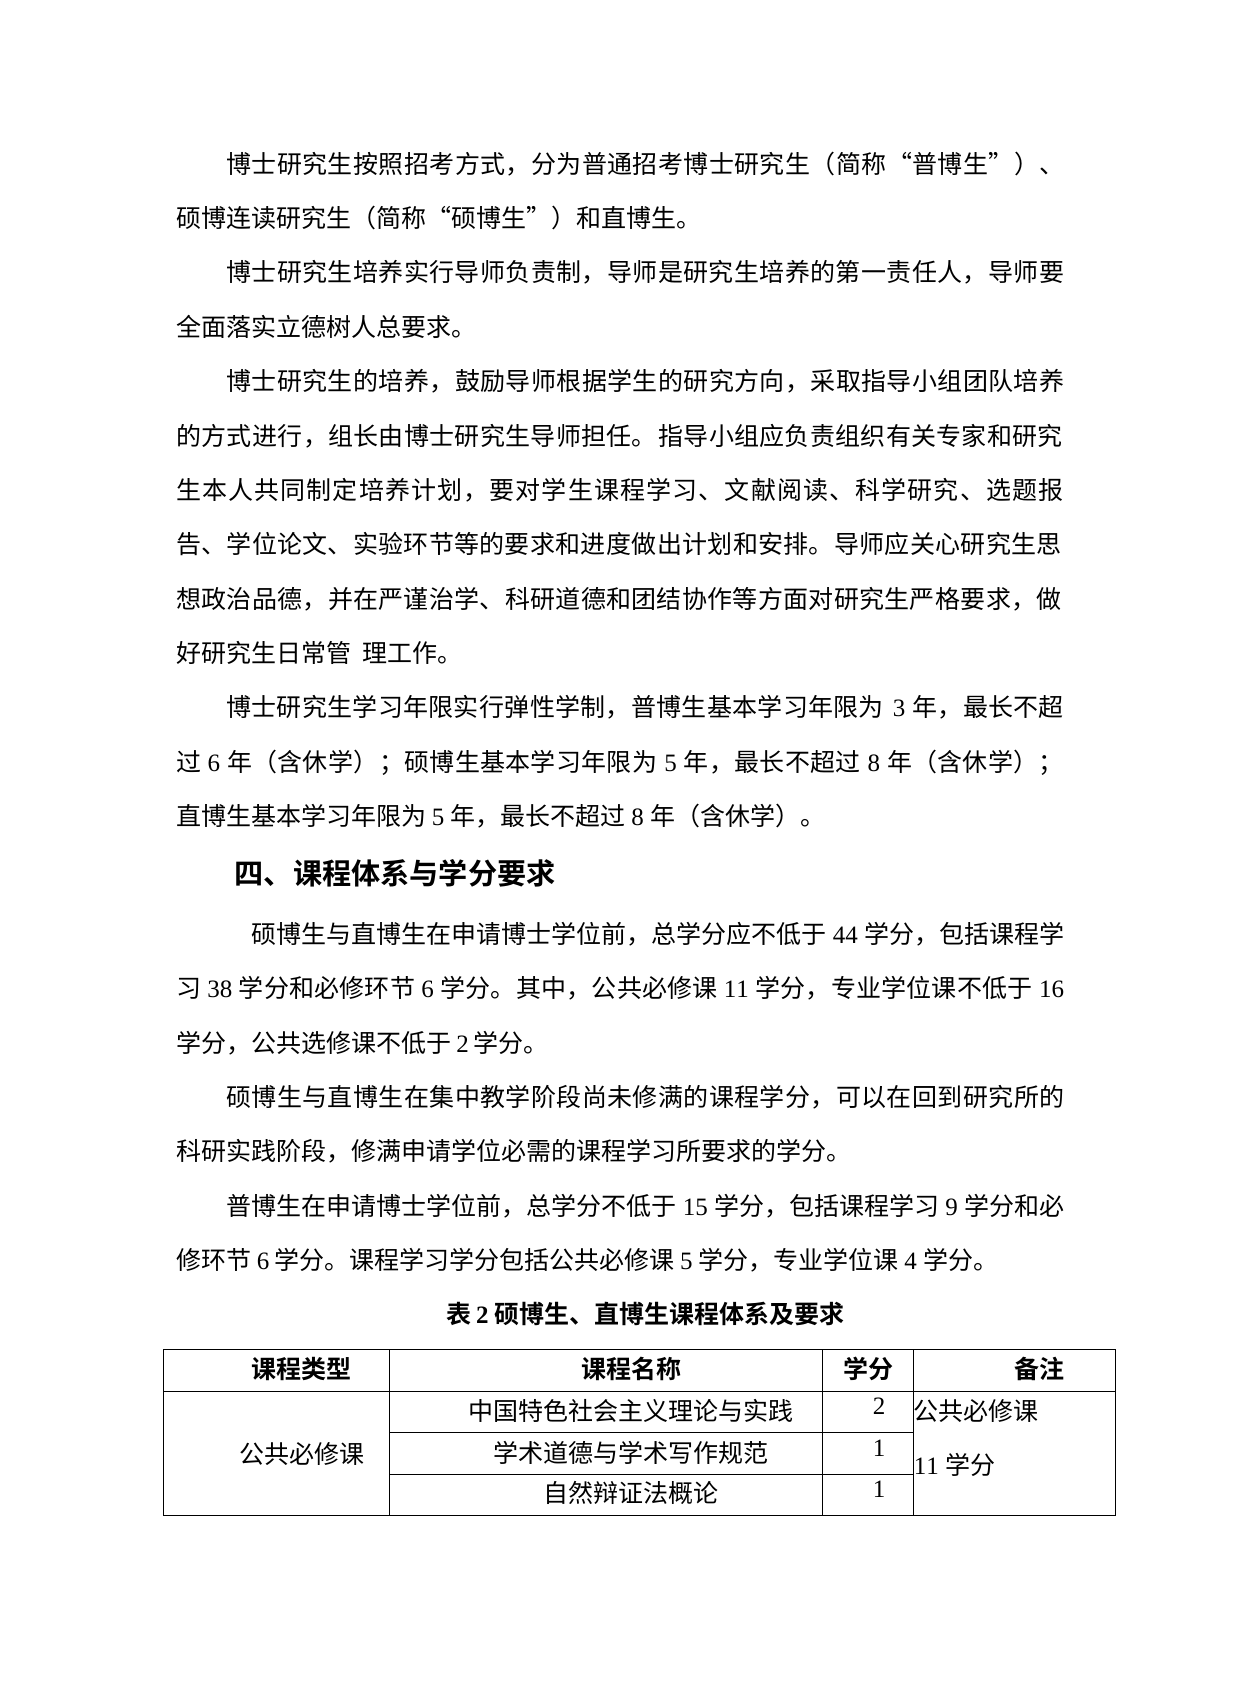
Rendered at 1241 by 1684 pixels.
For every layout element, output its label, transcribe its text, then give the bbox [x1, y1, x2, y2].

table_header 课程类型 [164, 1350, 389, 1391]
text 博士研究生培养实行导师负责制，导师是研究生培养的第一责任人，导师要全面落实立德树人总要求。 [176, 253, 1064, 343]
table_header 课程名称 [390, 1350, 822, 1391]
table_header 学分 [823, 1350, 913, 1391]
text 博士研究生的培养，鼓励导师根据学生的研究方向，采取指导小组团队培养的方式进行，组长由博士研究生导师担任。指导小组应负责组织有关专家和研究生本人共同制定培养计划，要对学生课程学习、文献阅读、科学研究、选题报告、学位论文、实验环节等的要求和进度做出计划和安排。导师应关心研究生思想政治品德，并在严谨治学、科研道德和团结协作等方面对研究生严格要求，做好研究生日常管 理工作。 [176, 362, 1064, 670]
table_cell 学术道德与学术写作规范 [390, 1433, 822, 1473]
table_header 备注 [914, 1350, 1115, 1391]
text 博士研究生按照招考方式，分为普通招考博士研究生（简称“普博生”）、硕博连读研究生（简称“硕博生”）和直博生。 [176, 144, 1064, 235]
table_cell 公共必修课 [164, 1392, 389, 1515]
text 博士研究生学习年限实行弹性学制，普博生基本学习年限为 3 年，最长不超过 6 年（含休学）；硕博生基本学习年限为 5 年，最长不超过 8 年（含休学）；直博生基本学习年限为 5 年，最长不超过 8 年（含休学）。 [176, 688, 1064, 833]
table_cell 1 [823, 1433, 913, 1473]
table_cell 2 [823, 1392, 913, 1432]
text 普博生在申请博士学位前，总学分不低于 15 学分，包括课程学习 9 学分和必修环节 6学分。课程学习学分包括公共必修课 5 学分，专业学位课 4 学分。 [176, 1186, 1064, 1277]
table_cell 1 [823, 1475, 913, 1515]
table_cell 中国特色社会主义理论与实践 [390, 1392, 822, 1432]
text 硕博生与直博生在集中教学阶段尚未修满的课程学分，可以在回到研究所的科研实践阶段，修满申请学位必需的课程学习所要求的学分。 [176, 1077, 1064, 1168]
table_cell 自然辩证法概论 [390, 1475, 822, 1515]
text 表2 硕博生、直博生课程体系及要求 [176, 1295, 1064, 1331]
table_cell 公共必修课 11 学分 [914, 1392, 1115, 1515]
text 硕博生与直博生在申请博士学位前，总学分应不低于 44 学分，包括课程学习 38 学分和必修环节 6 学分。其中，公共必修课 11 学分，专业学位课不低于 16 学分，公共选修课不低于2学分。 [176, 914, 1064, 1059]
list 课程体系与学分要求 [176, 851, 1064, 893]
